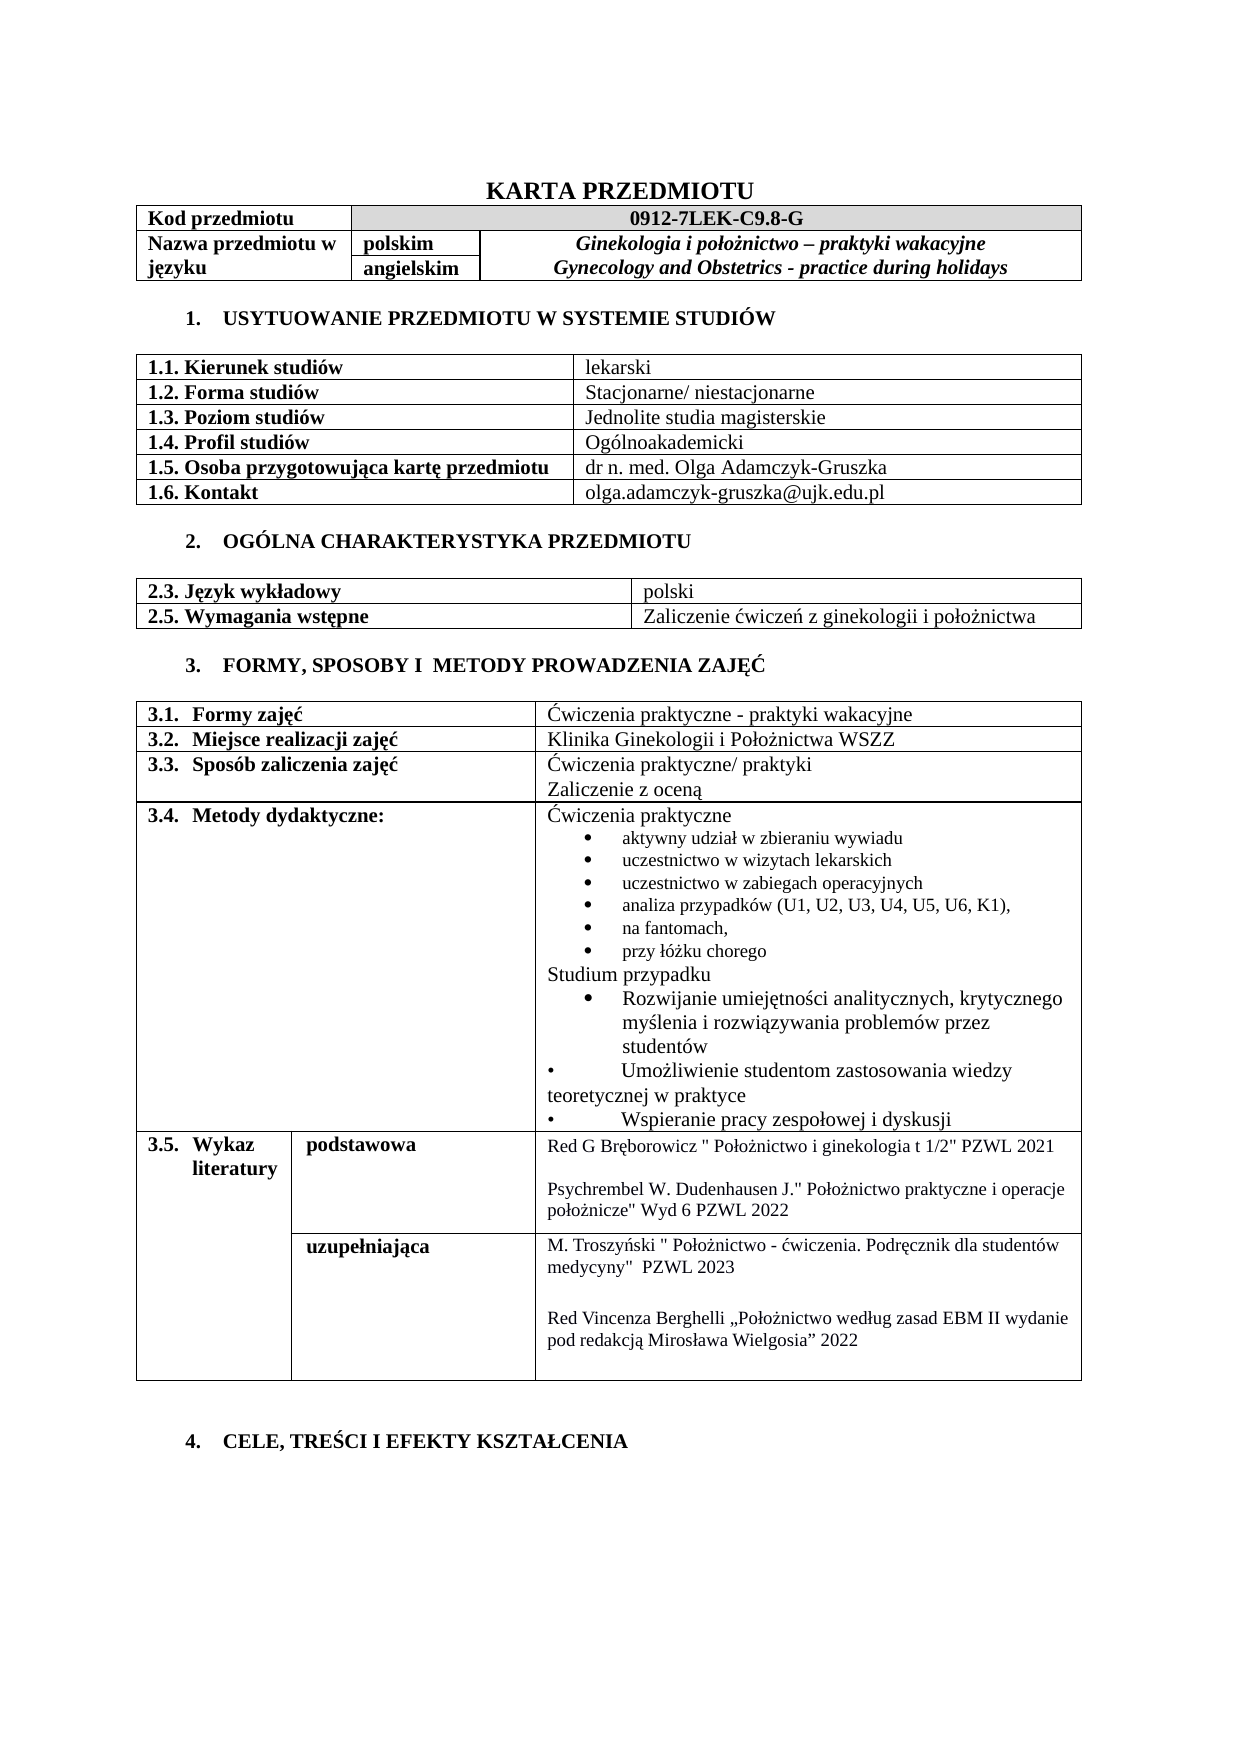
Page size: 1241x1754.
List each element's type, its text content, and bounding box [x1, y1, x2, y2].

table_cell Miejsce realizacji zajęć [137, 727, 535, 751]
table_cell Ćwiczenia praktyczne/ praktyki Zaliczenie z oceną [536, 752, 1081, 801]
table_header 1.1. Kierunek studiów [137, 355, 573, 379]
table_header Kod przedmiotu [137, 206, 351, 230]
table_header Ćwiczenia praktyczne - praktyki wakacyjne [536, 702, 1081, 726]
table_cell dr n. med. Olga Adamczyk-Gruszka [574, 455, 1081, 479]
table_cell uzupełniająca [292, 1234, 535, 1379]
table_cell Sposób zaliczenia zajęć [137, 752, 535, 801]
table_cell Ogólnoakademicki [574, 430, 1081, 454]
table_header polski [632, 579, 1081, 603]
table_cell Metody dydaktyczne: [137, 803, 535, 1131]
table_cell polskim [352, 231, 479, 255]
table_header 0912-7LEK-C9.8-G [352, 206, 1081, 230]
text KARTA PRZEDMIOTU [148, 176, 1093, 205]
table_cell 1.3. Poziom studiów [137, 405, 573, 429]
table_cell Wykaz literatury [137, 1132, 291, 1379]
table_cell Stacjonarne/ niestacjonarne [574, 380, 1081, 404]
table_cell 1.2. Forma studiów [137, 380, 573, 404]
table_header 2.3. Język wykładowy [137, 579, 631, 603]
table_cell olga.adamczyk-gruszka@ujk.edu.pl [574, 480, 1081, 504]
table_cell M. Troszyński " Położnictwo - ćwiczenia. Podręcznik dla studentów medycyny" PZWL 2023 Red Vincenza Berghelli „Położnictwo według zasad EBM II wydanie pod redakcją Mirosława Wielgosia” 2022 [536, 1234, 1081, 1379]
list OGÓLNA CHARAKTERYSTYKA PRZEDMIOTU [185, 529, 1093, 553]
table_cell Klinika Ginekologii i Położnictwa WSZZ [536, 727, 1081, 751]
table_header lekarski [574, 355, 1081, 379]
table_cell Nazwa przedmiotu w języku [137, 231, 351, 280]
table_cell 1.6. Kontakt [137, 480, 573, 504]
table_cell podstawowa [292, 1132, 535, 1233]
table_cell Jednolite studia magisterskie [574, 405, 1081, 429]
table_header Formy zajęć [137, 702, 535, 726]
table_cell Red G Bręborowicz " Położnictwo i ginekologia t 1/2" PZWL 2021 Psychrembel W. Dudenhausen J." Położnictwo praktyczne i operacje położnicze" Wyd 6 PZWL 2022 [536, 1132, 1081, 1233]
list FORMY, SPOSOBY I METODY PROWADZENIA ZAJĘĆ [185, 653, 1093, 677]
table_cell Ginekologia i położnictwo – praktyki wakacyjne Gynecology and Obstetrics - practice during holidays [481, 231, 1081, 280]
table_cell 1.5. Osoba przygotowująca kartę przedmiotu [137, 455, 573, 479]
table_cell angielskim [352, 256, 479, 280]
list CELE, TREŚCI I EFEKTY KSZTAŁCENIA [185, 1429, 1093, 1453]
table_cell Zaliczenie ćwiczeń z ginekologii i położnictwa [632, 604, 1081, 628]
table_cell 1.4. Profil studiów [137, 430, 573, 454]
table_cell Ćwiczenia praktyczne aktywny udział w zbieraniu wywiadu uczestnictwo w wizytach lekarskich uczestnictwo w zabiegach operacyjnych analiza przypadków (U1, U2, U3, U4, U5, U6, K1), na fantomach, przy łóżku chorego Studium przypadku Rozwijanie umiejętności analitycznych, krytycznego myślenia i rozwiązywania problemów przez studentów • Umożliwienie studentom zastosowania wiedzy teoretycznej w praktyce • Wspieranie pracy zespołowej i dyskusji [536, 803, 1081, 1131]
list USYTUOWANIE PRZEDMIOTU W SYSTEMIE STUDIÓW [185, 306, 1093, 329]
table_cell 2.5. Wymagania wstępne [137, 604, 631, 628]
